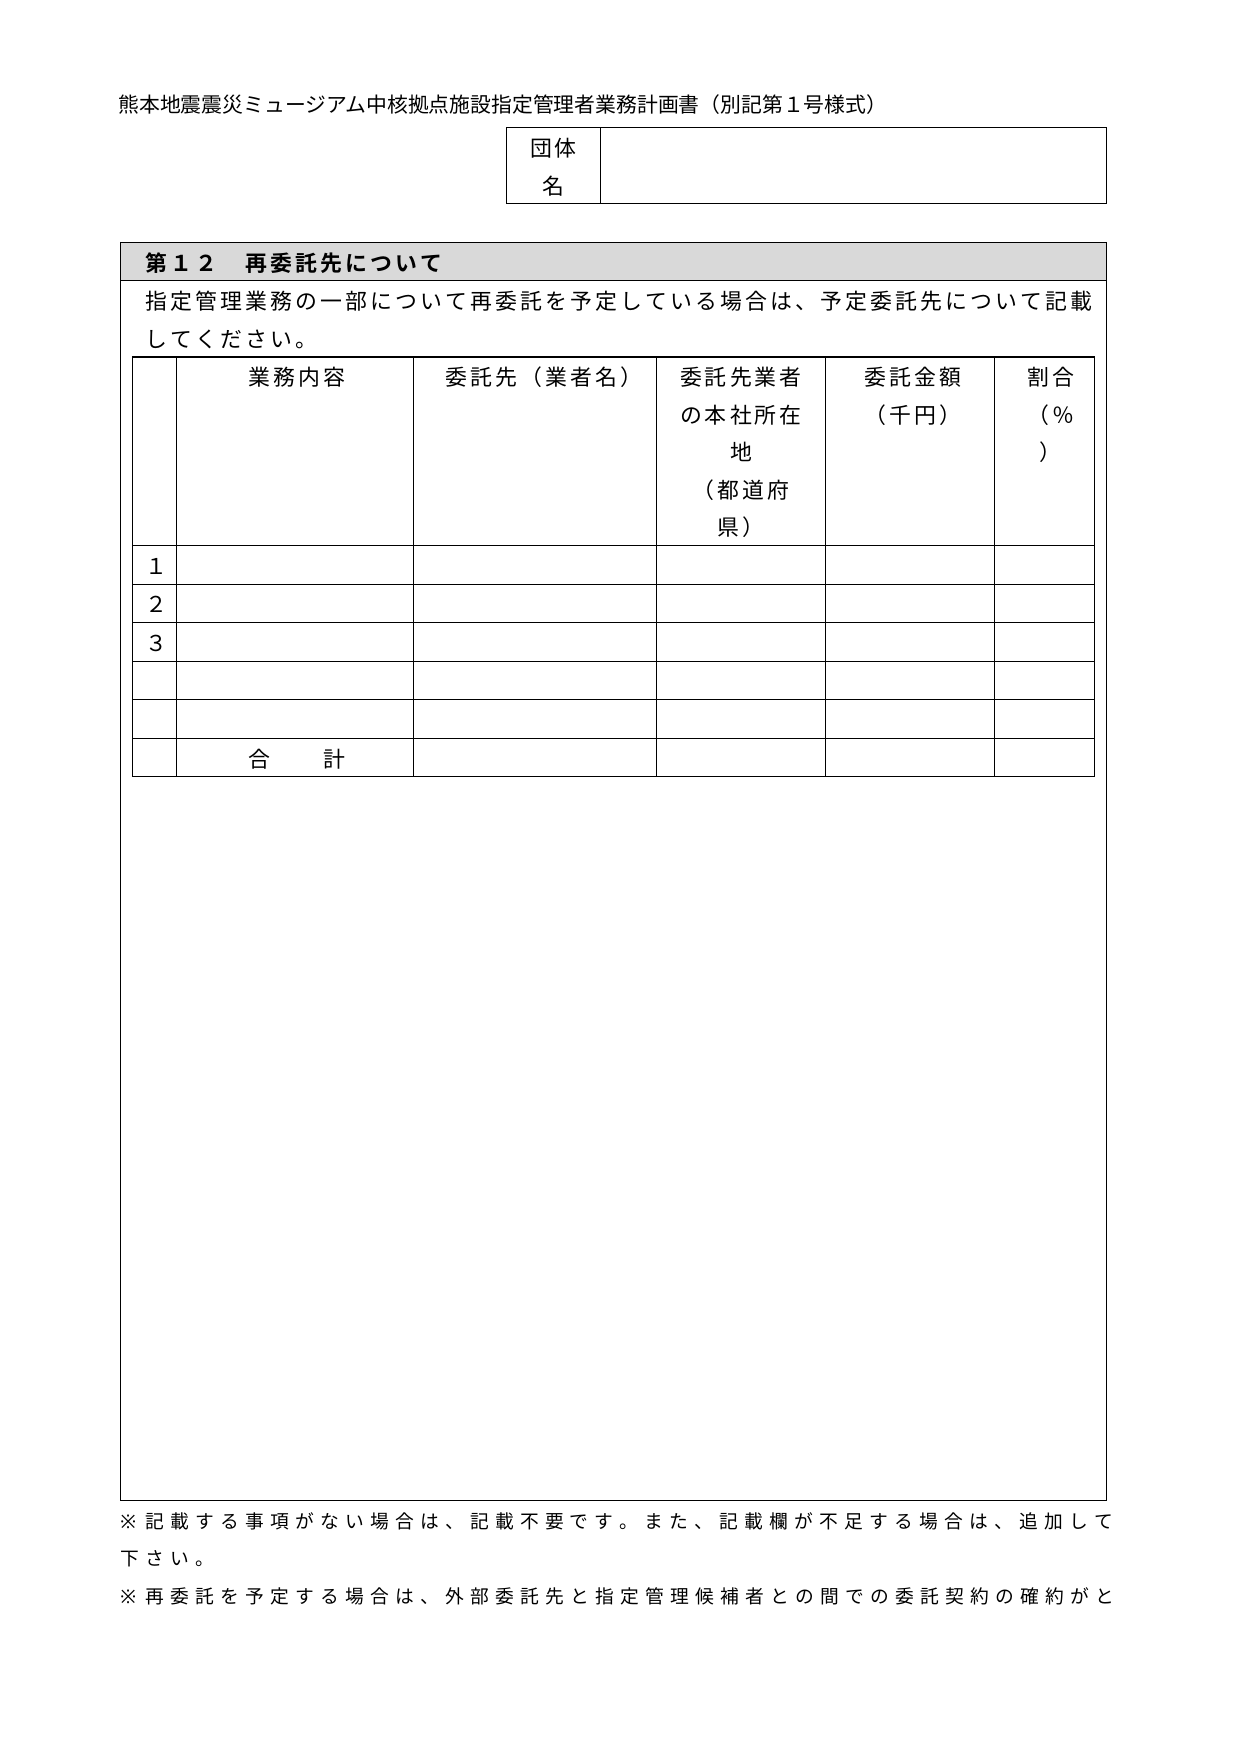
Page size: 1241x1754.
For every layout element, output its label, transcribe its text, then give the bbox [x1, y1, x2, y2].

table_cell 指定管理業務の一部について再委託を予定している場合は、予定委託先について記載してください。 [121, 281, 1106, 1500]
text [120, 1576, 1120, 1614]
text ※記載する事項がない場合は、記載不要です。また、記載欄が不足する場合は、追加して下さい。 [120, 1501, 1120, 1576]
table_header 第１２ 再委託先について [121, 243, 1106, 280]
table_header [601, 128, 1106, 203]
table_header 団体名 [507, 128, 600, 203]
